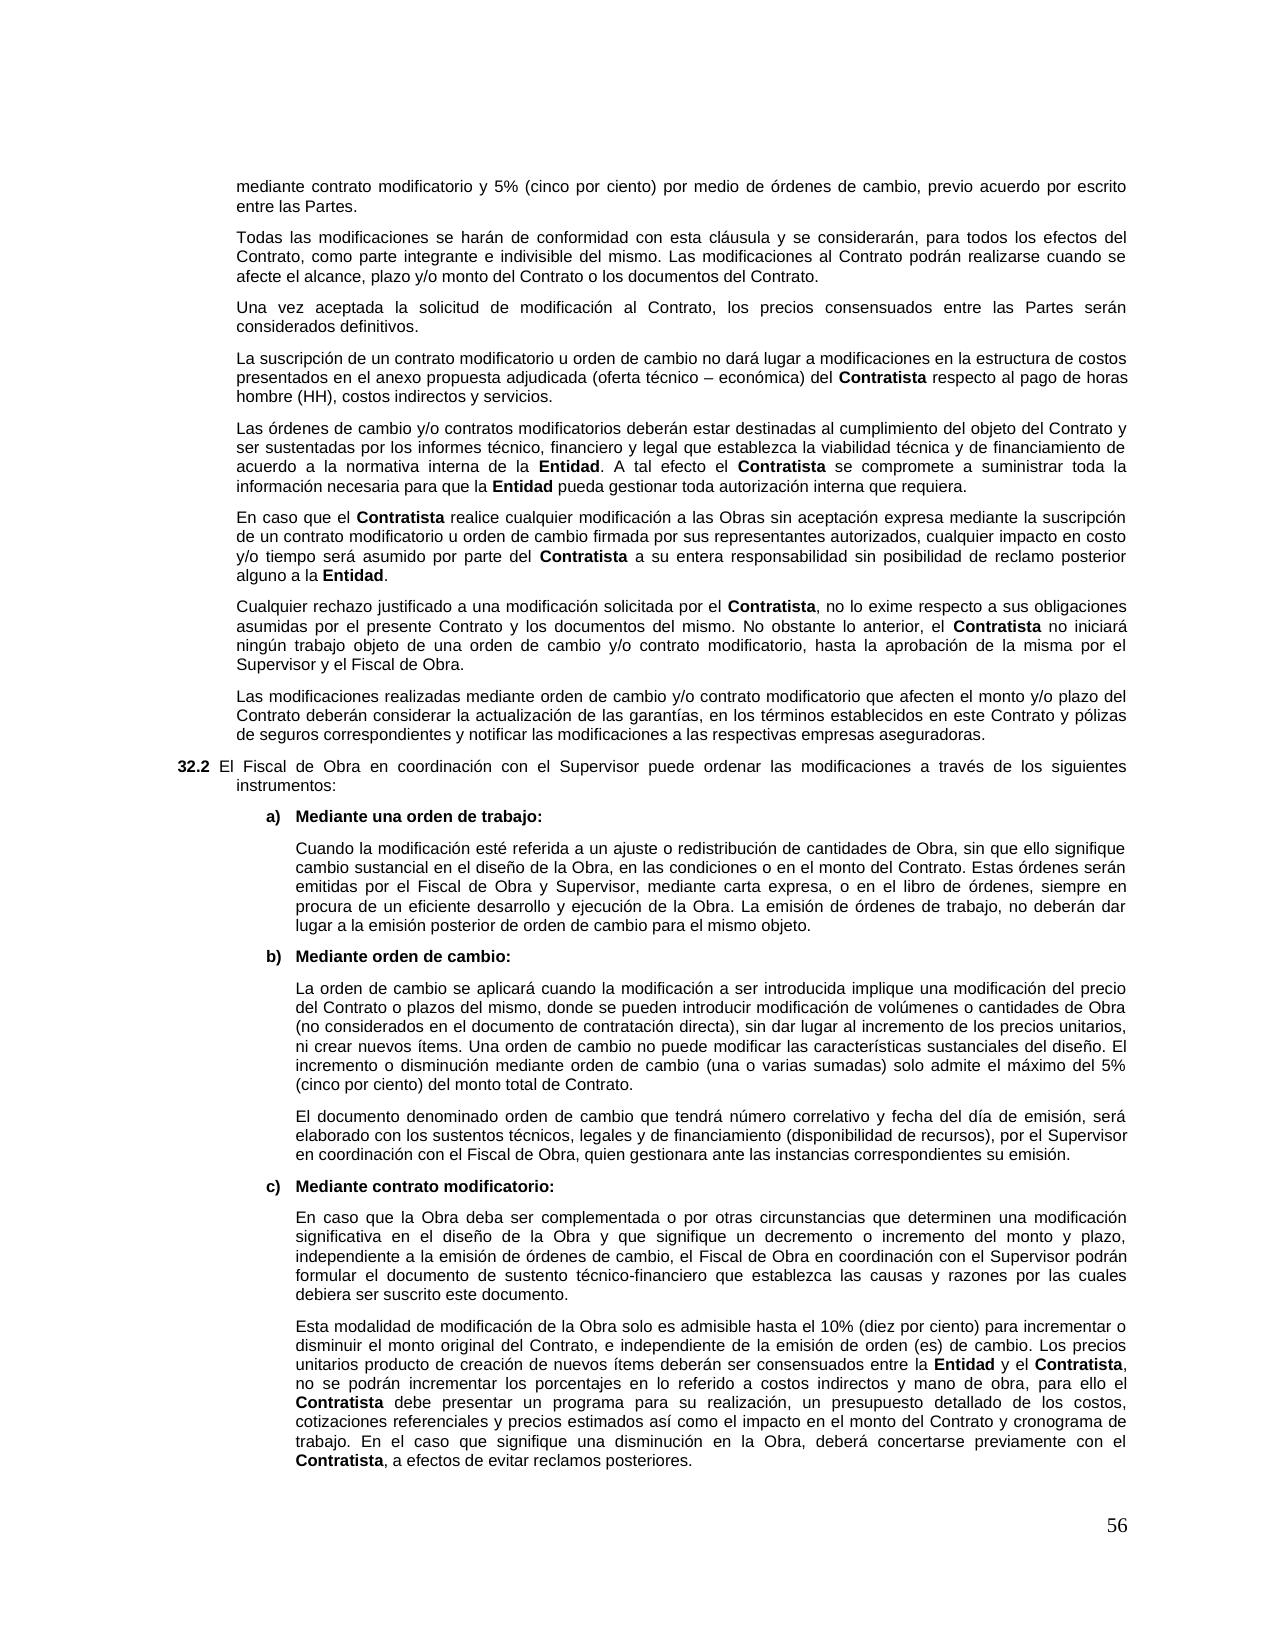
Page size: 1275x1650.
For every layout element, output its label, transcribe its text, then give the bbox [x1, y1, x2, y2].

text Todas las modificaciones se harán de conformidad con esta cláusula y se considerarán, para todos los efectos del Contrato, como parte integrante e indivisible del mismo. Las modificaciones al Contrato podrán realizarse cuando se afecte el alcance, plazo y/o monto del Contrato o los documentos del Contrato. [236, 228, 1127, 286]
text Cualquier rechazo justificado a una modificación solicitada por el Contratista, no lo exime respecto a sus obligaciones asumidas por el presente Contrato y los documentos del mismo. No obstante lo anterior, el Contratista no iniciará ningún trabajo objeto de una orden de cambio y/o contrato modificatorio, hasta la aprobación de la misma por el Supervisor y el Fiscal de Obra. [236, 597, 1127, 674]
text b) Mediante orden de cambio: [266, 947, 1127, 966]
text La suscripción de un contrato modificatorio u orden de cambio no dará lugar a modificaciones en la estructura de costos presentados en el anexo propuesta adjudicada (oferta técnico – económica) del Contratista respecto al pago de horas hombre (HH), costos indirectos y servicios. [236, 349, 1128, 406]
text La orden de cambio se aplicará cuando la modificación a ser introducida implique una modificación del precio del Contrato o plazos del mismo, donde se pueden introducir modificación de volúmenes o cantidades de Obra (no considerados en el documento de contratación directa), sin dar lugar al incremento de los precios unitarios, ni crear nuevos ítems. Una orden de cambio no puede modificar las características sustanciales del diseño. El incremento o disminución mediante orden de cambio (una o varias sumadas) solo admite el máximo del 5% (cinco por ciento) del monto total de Contrato. [295, 979, 1127, 1094]
text Las órdenes de cambio y/o contratos modificatorios deberán estar destinadas al cumplimiento del objeto del Contrato y ser sustentadas por los informes técnico, financiero y legal que establezca la viabilidad técnica y de financiamiento de acuerdo a la normativa interna de la Entidad. A tal efecto el Contratista se compromete a suministrar toda la información necesaria para que la Entidad pueda gestionar toda autorización interna que requiera. [236, 419, 1127, 496]
text Esta modalidad de modificación de la Obra solo es admisible hasta el 10% (diez por ciento) para incrementar o disminuir el monto original del Contrato, e independiente de la emisión de orden (es) de cambio. Los precios unitarios producto de creación de nuevos ítems deberán ser consensuados entre la Entidad y el Contratista, no se podrán incrementar los porcentajes en lo referido a costos indirectos y mano de obra, para ello el Contratista debe presentar un programa para su realización, un presupuesto detallado de los costos, cotizaciones referenciales y precios estimados así como el impacto en el monto del Contrato y cronograma de trabajo. En el caso que signifique una disminución en la Obra, deberá concertarse previamente con el Contratista, a efectos de evitar reclamos posteriores. [295, 1316, 1127, 1470]
text 32.2 El Fiscal de Obra en coordinación con el Supervisor puede ordenar las modificaciones a través de los siguientes instrumentos: [177, 756, 1127, 795]
text a) Mediante una orden de trabajo: [266, 807, 1127, 826]
text En caso que el Contratista realice cualquier modificación a las Obras sin aceptación expresa mediante la suscripción de un contrato modificatorio u orden de cambio firmada por sus representantes autorizados, cualquier impacto en costo y/o tiempo será asumido por parte del Contratista a su entera responsabilidad sin posibilidad de reclamo posterior alguno a la Entidad. [236, 508, 1127, 585]
text Las modificaciones realizadas mediante orden de cambio y/o contrato modificatorio que afecten el monto y/o plazo del Contrato deberán considerar la actualización de las garantías, en los términos establecidos en este Contrato y pólizas de seguros correspondientes y notificar las modificaciones a las respectivas empresas aseguradoras. [236, 686, 1127, 744]
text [177, 177, 1127, 216]
text Cuando la modificación esté referida a un ajuste o redistribución de cantidades de Obra, sin que ello signifique cambio sustancial en el diseño de la Obra, en las condiciones o en el monto del Contrato. Estas órdenes serán emitidas por el Fiscal de Obra y Supervisor, mediante carta expresa, o en el libro de órdenes, siempre en procura de un eficiente desarrollo y ejecución de la Obra. La emisión de órdenes de trabajo, no deberán dar lugar a la emisión posterior de orden de cambio para el mismo objeto. [295, 839, 1127, 935]
text El documento denominado orden de cambio que tendrá número correlativo y fecha del día de emisión, será elaborado con los sustentos técnicos, legales y de financiamiento (disponibilidad de recursos), por el Supervisor en coordinación con el Fiscal de Obra, quien gestionara ante las instancias correspondientes su emisión. [295, 1106, 1127, 1164]
text En caso que la Obra deba ser complementada o por otras circunstancias que determinen una modificación significativa en el diseño de la Obra y que signifique un decremento o incremento del monto y plazo, independiente a la emisión de órdenes de cambio, el Fiscal de Obra en coordinación con el Supervisor podrán formular el documento de sustento técnico-financiero que establezca las causas y razones por las cuales debiera ser suscrito este documento. [295, 1208, 1127, 1304]
text c) Mediante contrato modificatorio: [266, 1176, 1127, 1196]
text Una vez aceptada la solicitud de modificación al Contrato, los precios consensuados entre las Partes serán considerados definitivos. [236, 298, 1128, 336]
